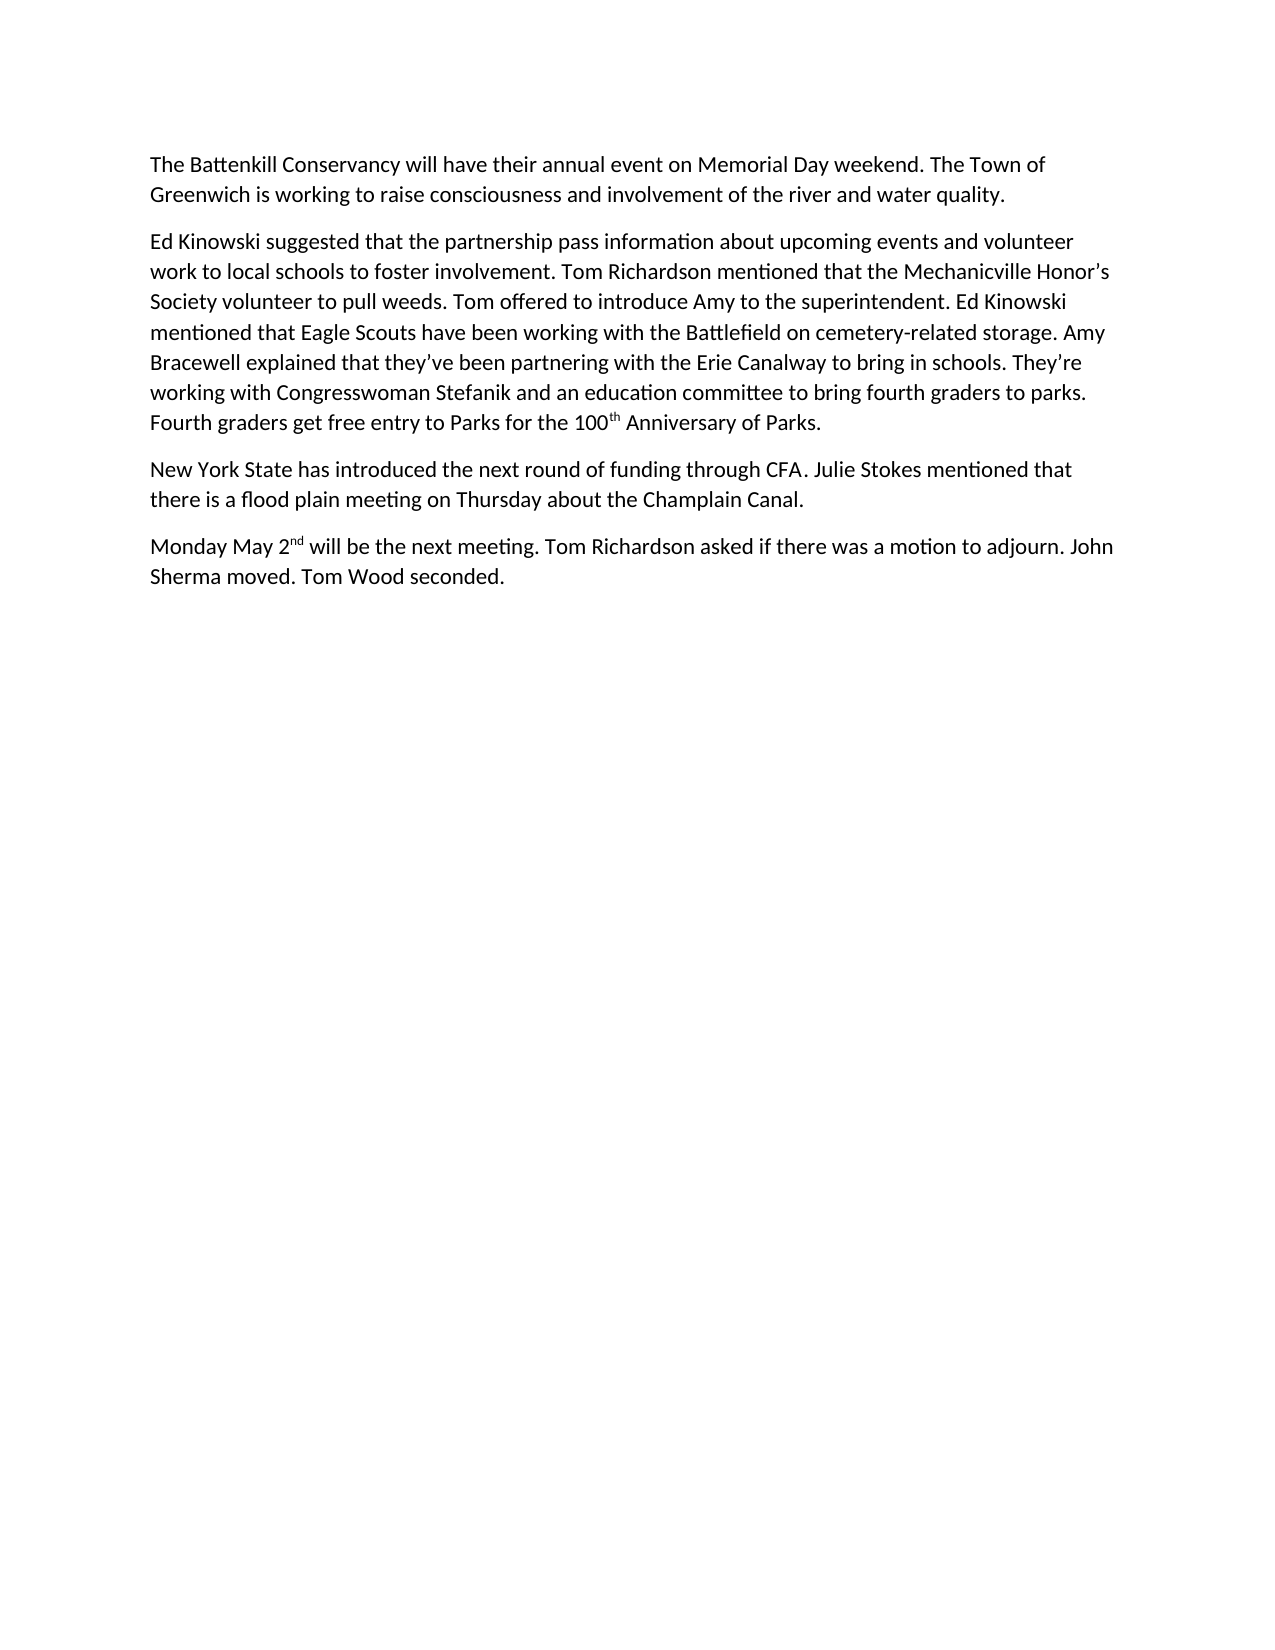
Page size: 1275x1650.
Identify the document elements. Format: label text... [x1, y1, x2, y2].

text Monday May 2nd will be the next meeting. Tom Richardson asked if there was a motion to adjourn. John Sherma moved. Tom Wood seconded. [150, 532, 1125, 591]
text The Battenkill Conservancy will have their annual event on Memorial Day weekend. The Town of Greenwich is working to raise consciousness and involvement of the river and water quality. [150, 150, 1125, 208]
text New York State has introduced the next round of funding through CFA. Julie Stokes mentioned that there is a flood plain meeting on Thursday about the Champlain Canal. [150, 455, 1125, 513]
text Ed Kinowski suggested that the partnership pass information about upcoming events and volunteer work to local schools to foster involvement. Tom Richardson mentioned that the Mechanicville Honor’s Society volunteer to pull weeds. Tom offered to introduce Amy to the superintendent. Ed Kinowski mentioned that Eagle Scouts have been working with the Battlefield on cemetery-related storage. Amy Bracewell explained that they’ve been partnering with the Erie Canalway to bring in schools. They’re working with Congresswoman Stefanik and an education committee to bring fourth graders to parks. Fourth graders get free entry to Parks for the 100th Anniversary of Parks. [150, 227, 1125, 436]
